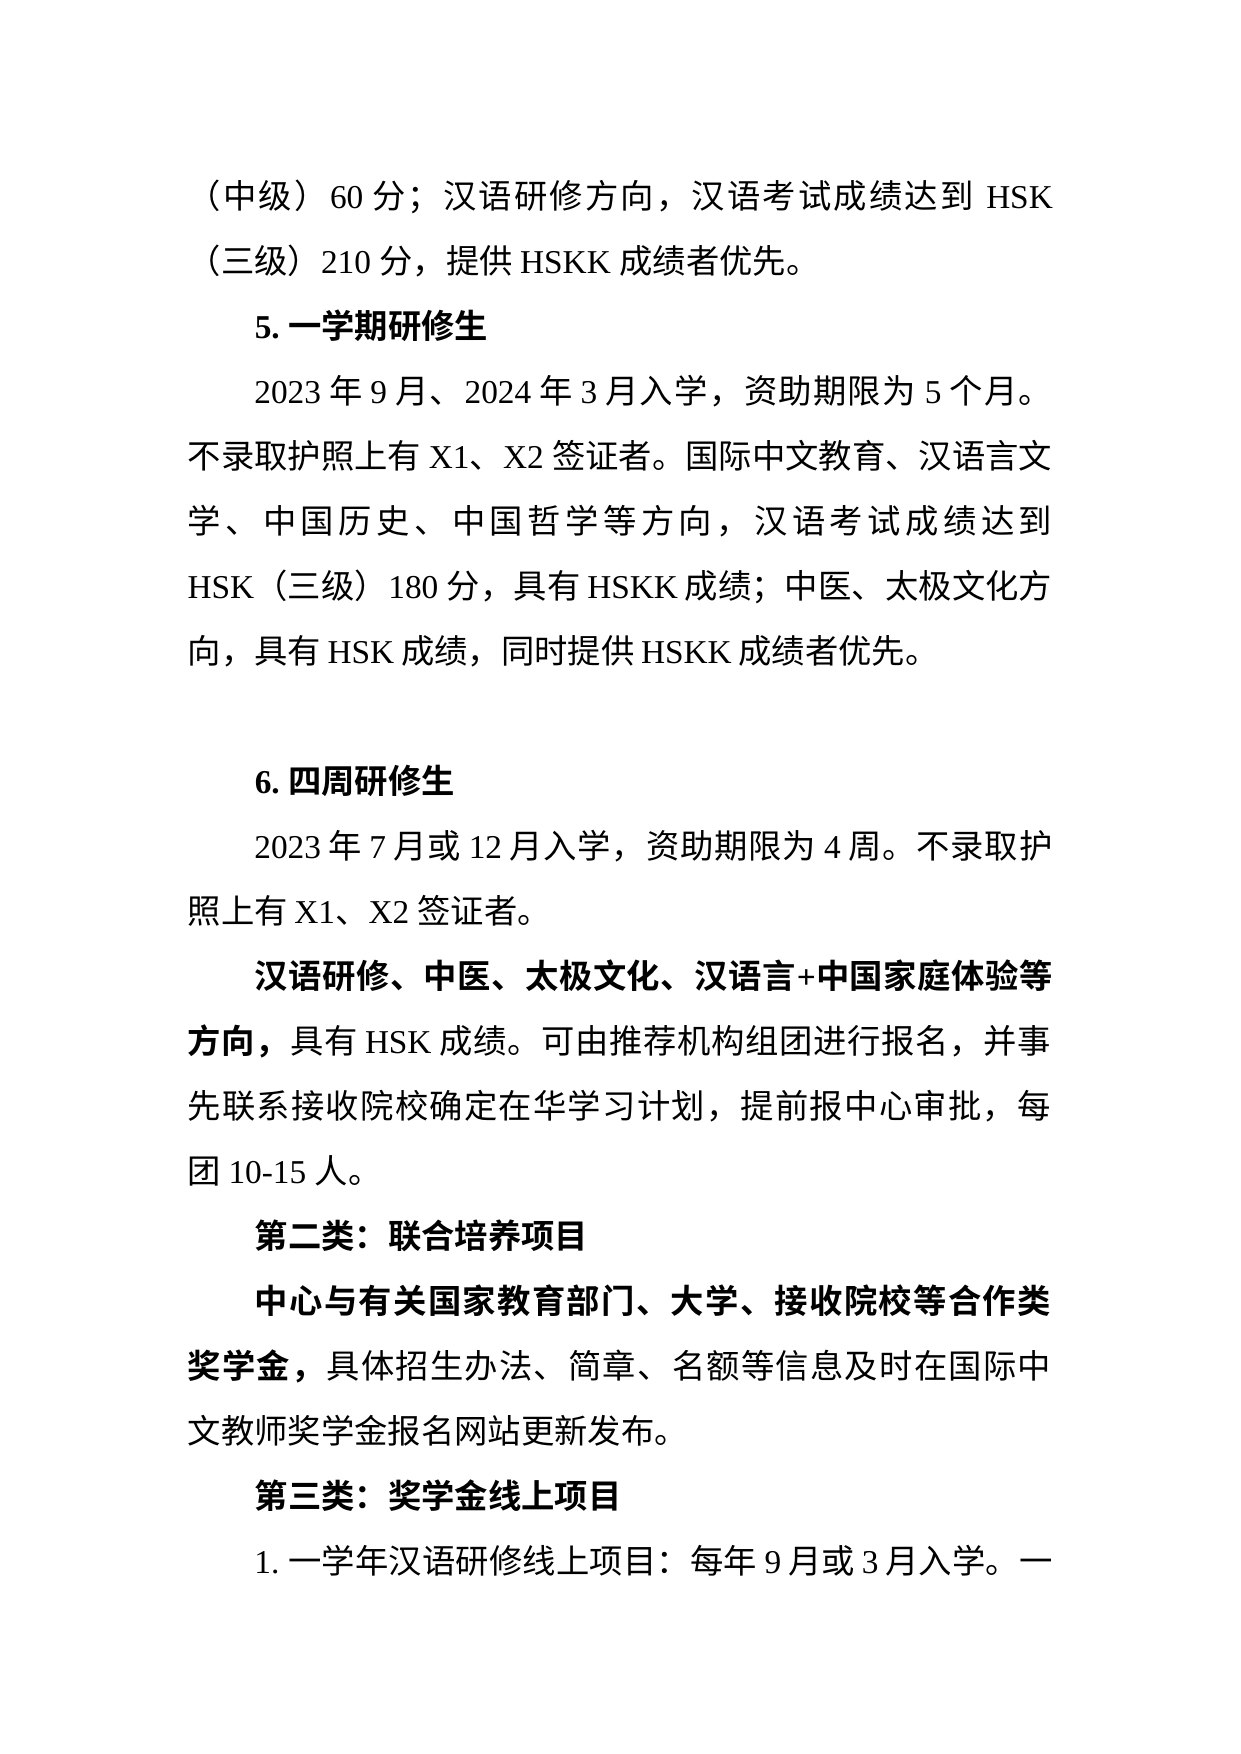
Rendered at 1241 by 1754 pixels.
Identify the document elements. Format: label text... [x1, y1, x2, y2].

text 中心与有关国家教育部门、大学、接收院校等合作类奖学金，具体招生办法、简章、名额等信息及时在国际中文教师奖学金报名网站更新发布。 [187, 1267, 1053, 1462]
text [187, 1527, 1053, 1592]
text 6. 四周研修生 [187, 747, 1053, 812]
text 汉语研修、中医、太极文化、汉语言+中国家庭体验等方向，具有HSK成绩。可由推荐机构组团进行报名，并事先联系接收院校确定在华学习计划，提前报中心审批，每团 10-15 人。 [187, 942, 1053, 1202]
text 2023年7月或12月入学，资助期限为4周。不录取护照上有X1、X2 签证者。 [187, 812, 1053, 942]
text 第二类：联合培养项目 [187, 1202, 1053, 1267]
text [187, 162, 1053, 292]
text 2023年9月、2024年3月入学，资助期限为5个月。不录取护照上有 X1、X2 签证者。国际中文教育、汉语言文学、中国历史、中国哲学等方向，汉语考试成绩达到 HSK（三级）180 分，具有HSKK成绩；中医、太极文化方向，具有HSK成绩，同时提供HSKK成绩者优先。 [187, 357, 1053, 682]
text 第三类：奖学金线上项目 [187, 1462, 1053, 1527]
text 5. 一学期研修生 [187, 292, 1053, 357]
